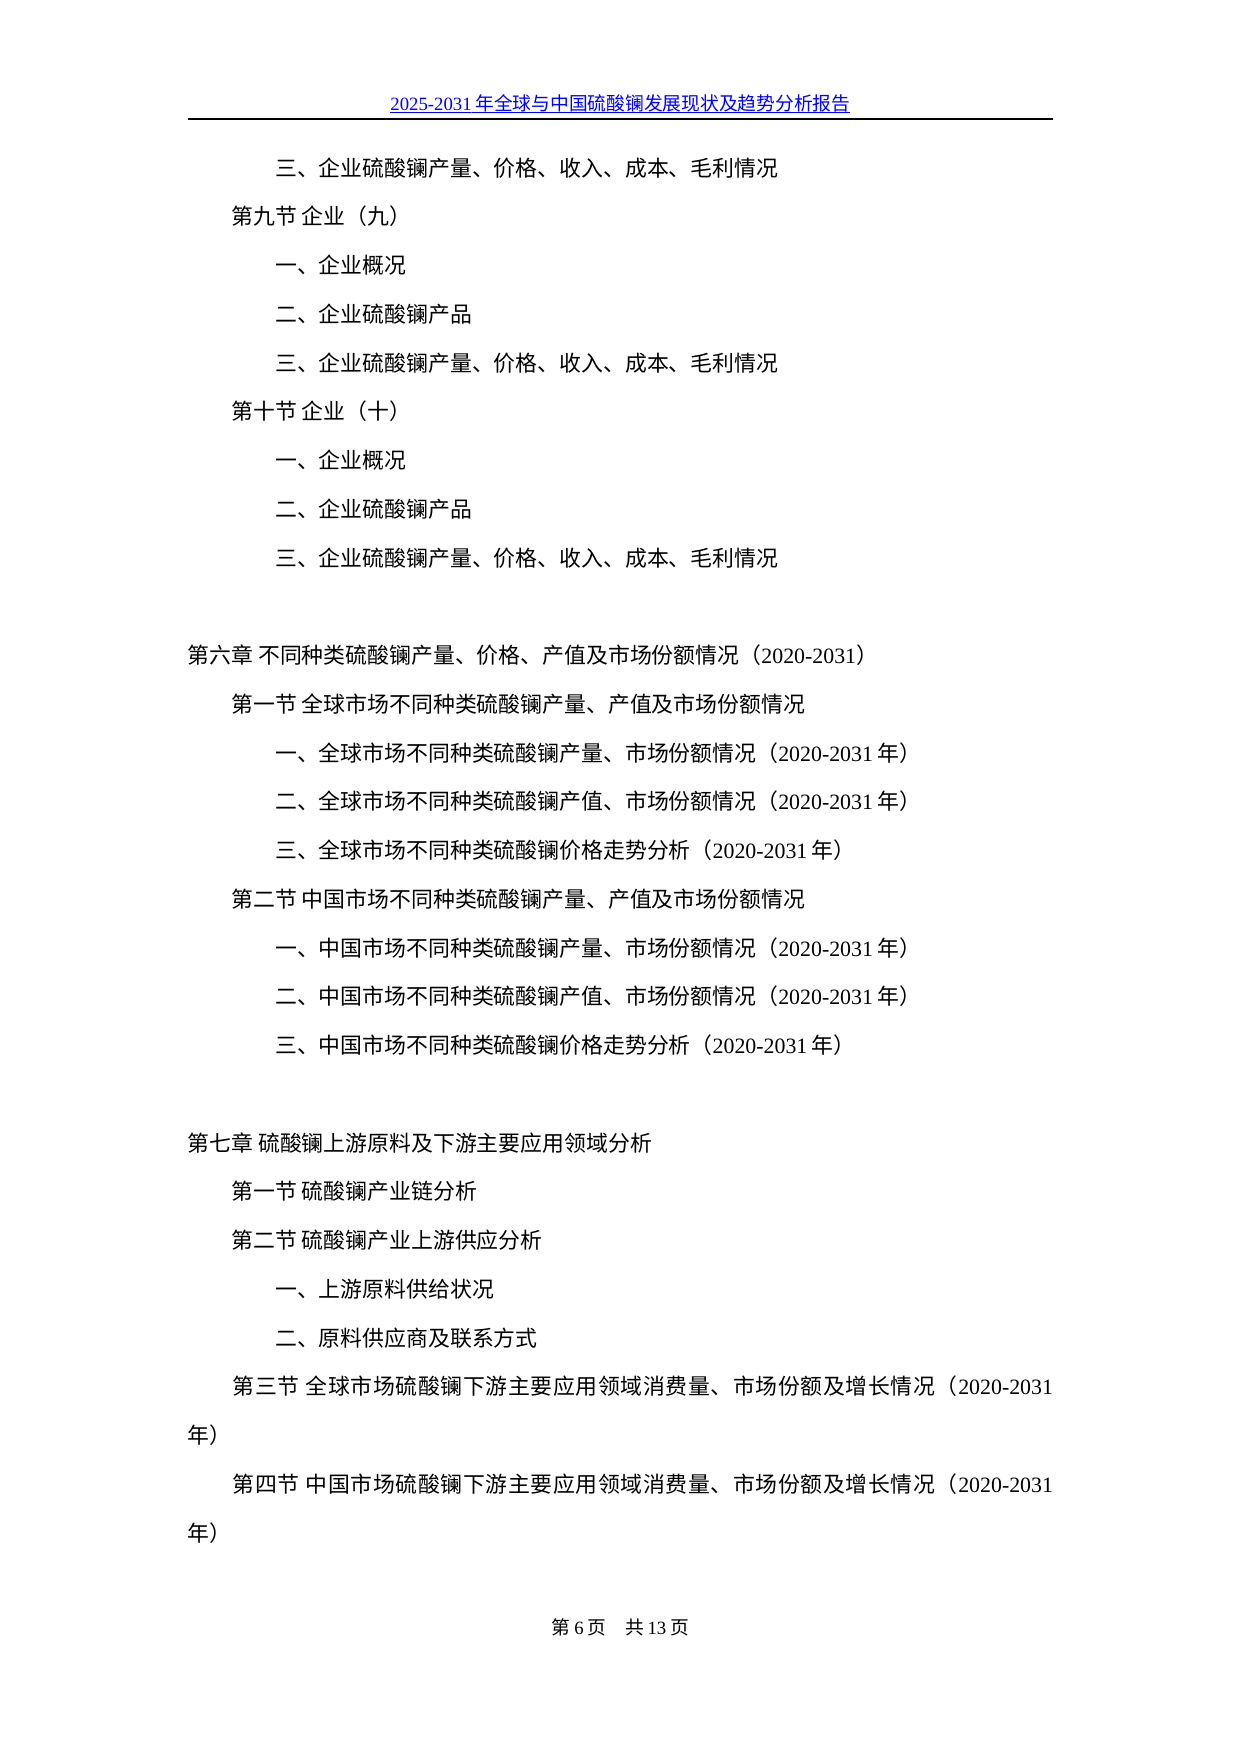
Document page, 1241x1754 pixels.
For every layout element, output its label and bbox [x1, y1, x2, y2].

text [187, 150, 1053, 1548]
